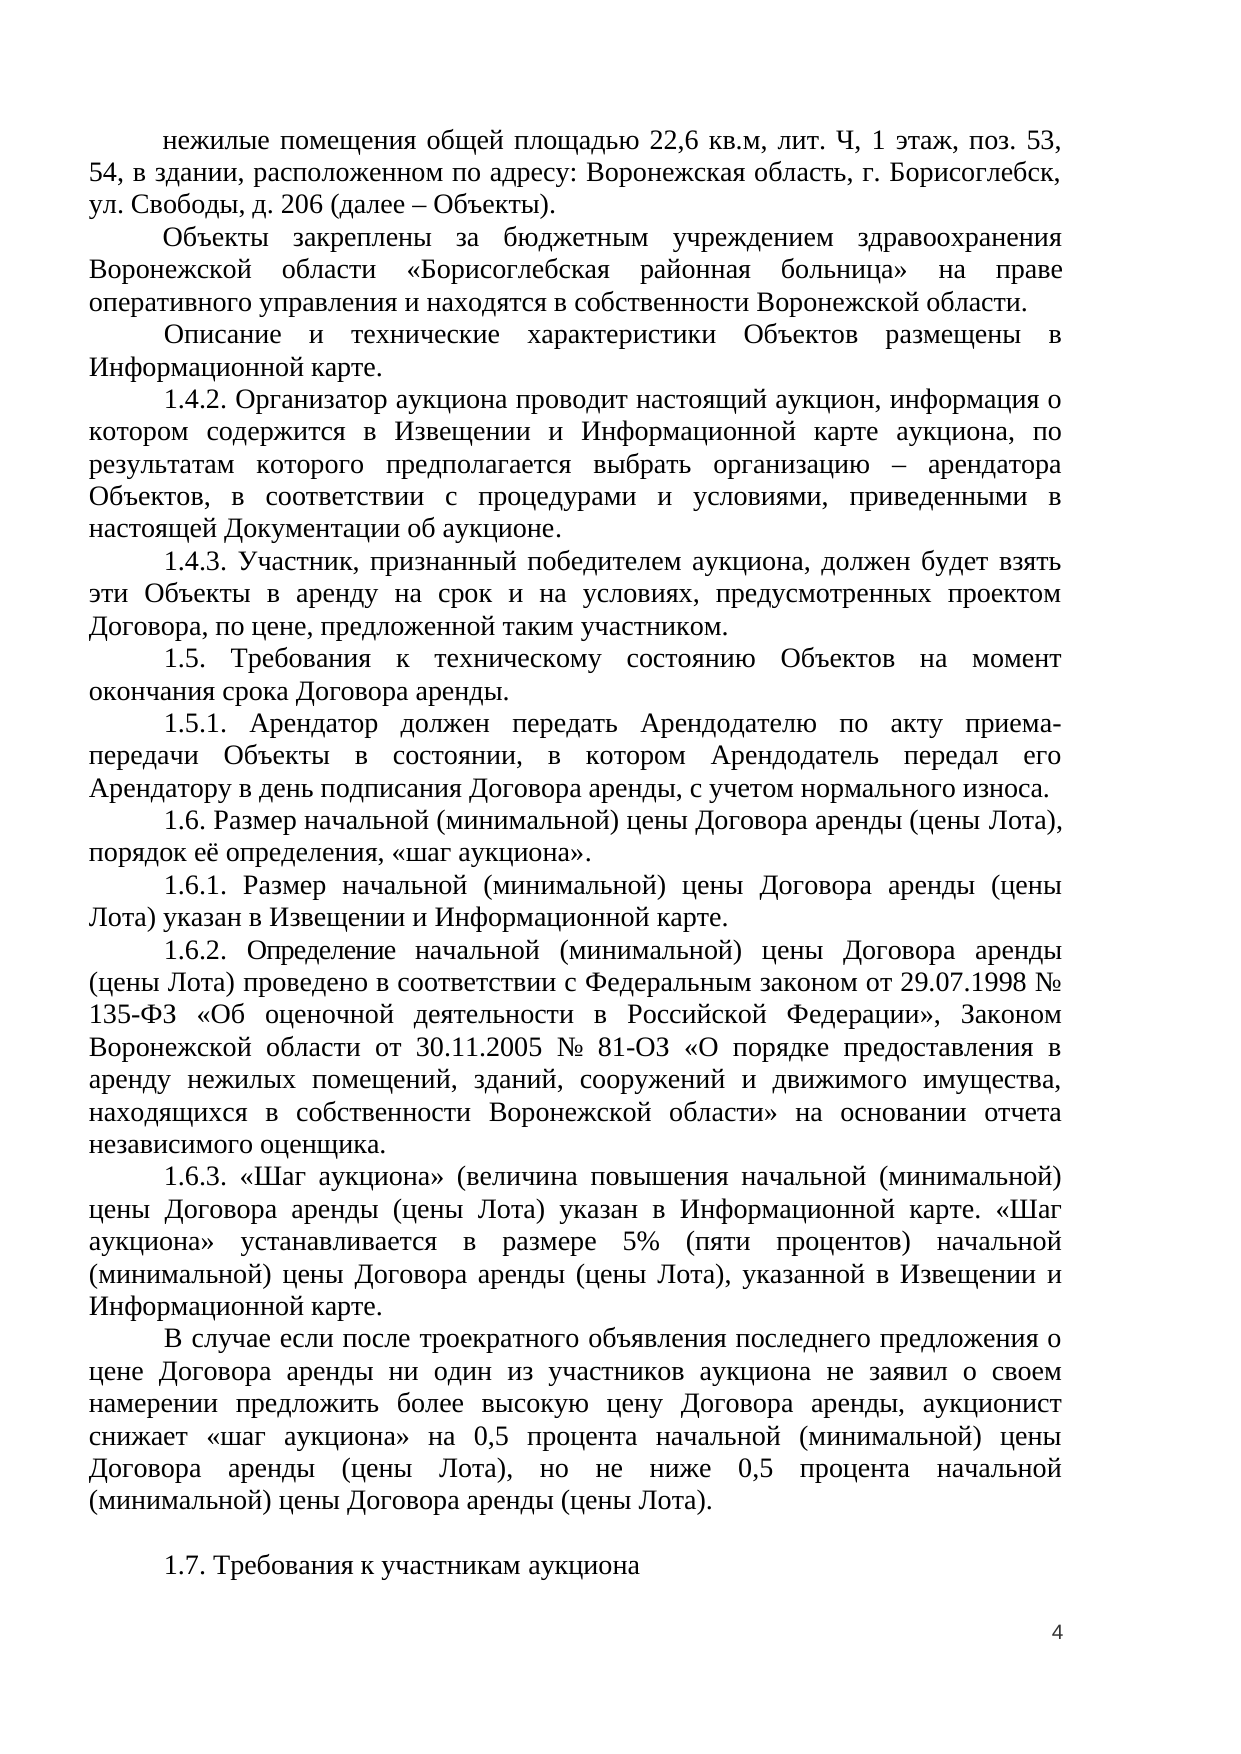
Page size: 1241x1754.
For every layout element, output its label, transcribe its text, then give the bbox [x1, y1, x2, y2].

text 1.6. Размер начальной (минимальной) цены Договора аренды (цены Лота), порядок её определения, «шаг аукциона». [89, 803, 1063, 868]
text 1.5. Требования к техническому состоянию Объектов на момент окончания срока Договора аренды. [89, 641, 1063, 706]
text 1.6.3. «Шаг аукциона» (величина повышения начальной (минимальной) цены Договора аренды (цены Лота) указан в Информационной карте. «Шаг аукциона» устанавливается в размере 5% (пяти процентов) начальной (минимальной) цены Договора аренды (цены Лота), указанной в Извещении и Информационной карте. [89, 1159, 1063, 1321]
text Объекты закреплены за бюджетным учреждением здравоохранения Воронежской области «Борисоглебская районная больница» на праве оперативного управления и находятся в собственности Воронежской области. [89, 220, 1063, 317]
text 1.7. Требования к участникам аукциона [89, 1548, 1063, 1581]
text 1.6.2. Определение начальной (минимальной) цены Договора аренды (цены Лота) проведено в соответствии с Федеральным законом от 29.07.1998 № 135-ФЗ «Об оценочной деятельности в Российской Федерации», Законом Воронежской области от 30.11.2005 № 81-ОЗ «О порядке предоставления в аренду нежилых помещений, зданий, сооружений и движимого имущества, находящихся в собственности Воронежской области» на основании отчета независимого оценщика. [89, 933, 1063, 1159]
text Описание и технические характеристики Объектов размещены в Информационной карте. [89, 317, 1063, 382]
text 1.5.1. Арендатор должен передать Арендодателю по акту приема-передачи Объекты в состоянии, в котором Арендодатель передал его Арендатору в день подписания Договора аренды, с учетом нормального износа. [89, 706, 1063, 803]
text 1.4.3. Участник, признанный победителем аукциона, должен будет взять эти Объекты в аренду на срок и на условиях, предусмотренных проектом Договора, по цене, предложенной таким участником. [89, 544, 1063, 641]
text 1.6.1. Размер начальной (минимальной) цены Договора аренды (цены Лота) указан в Извещении и Информационной карте. [89, 868, 1063, 933]
text В случае если после троекратного объявления последнего предложения о цене Договора аренды ни один из участников аукциона не заявил о своем намерении предложить более высокую цену Договора аренды, аукционист снижает «шаг аукциона» на 0,5 процента начальной (минимальной) цены Договора аренды (цены Лота), но не ниже 0,5 процента начальной (минимальной) цены Договора аренды (цены Лота). [89, 1321, 1063, 1516]
text 1.4.2. Организатор аукциона проводит настоящий аукцион, информация о котором содержится в Извещении и Информационной карте аукциона, по результатам которого предполагается выбрать организацию – арендатора Объектов, в соответствии с процедурами и условиями, приведенными в настоящей Документации об аукционе. [89, 382, 1063, 544]
text нежилые помещения общей площадью 22,6 кв.м, лит. Ч, 1 этаж, поз. 53, 54, в здании, расположенном по адресу: Воронежская область, г. Борисоглебск, ул. Свободы, д. 206 (далее – Объекты). [89, 123, 1063, 220]
